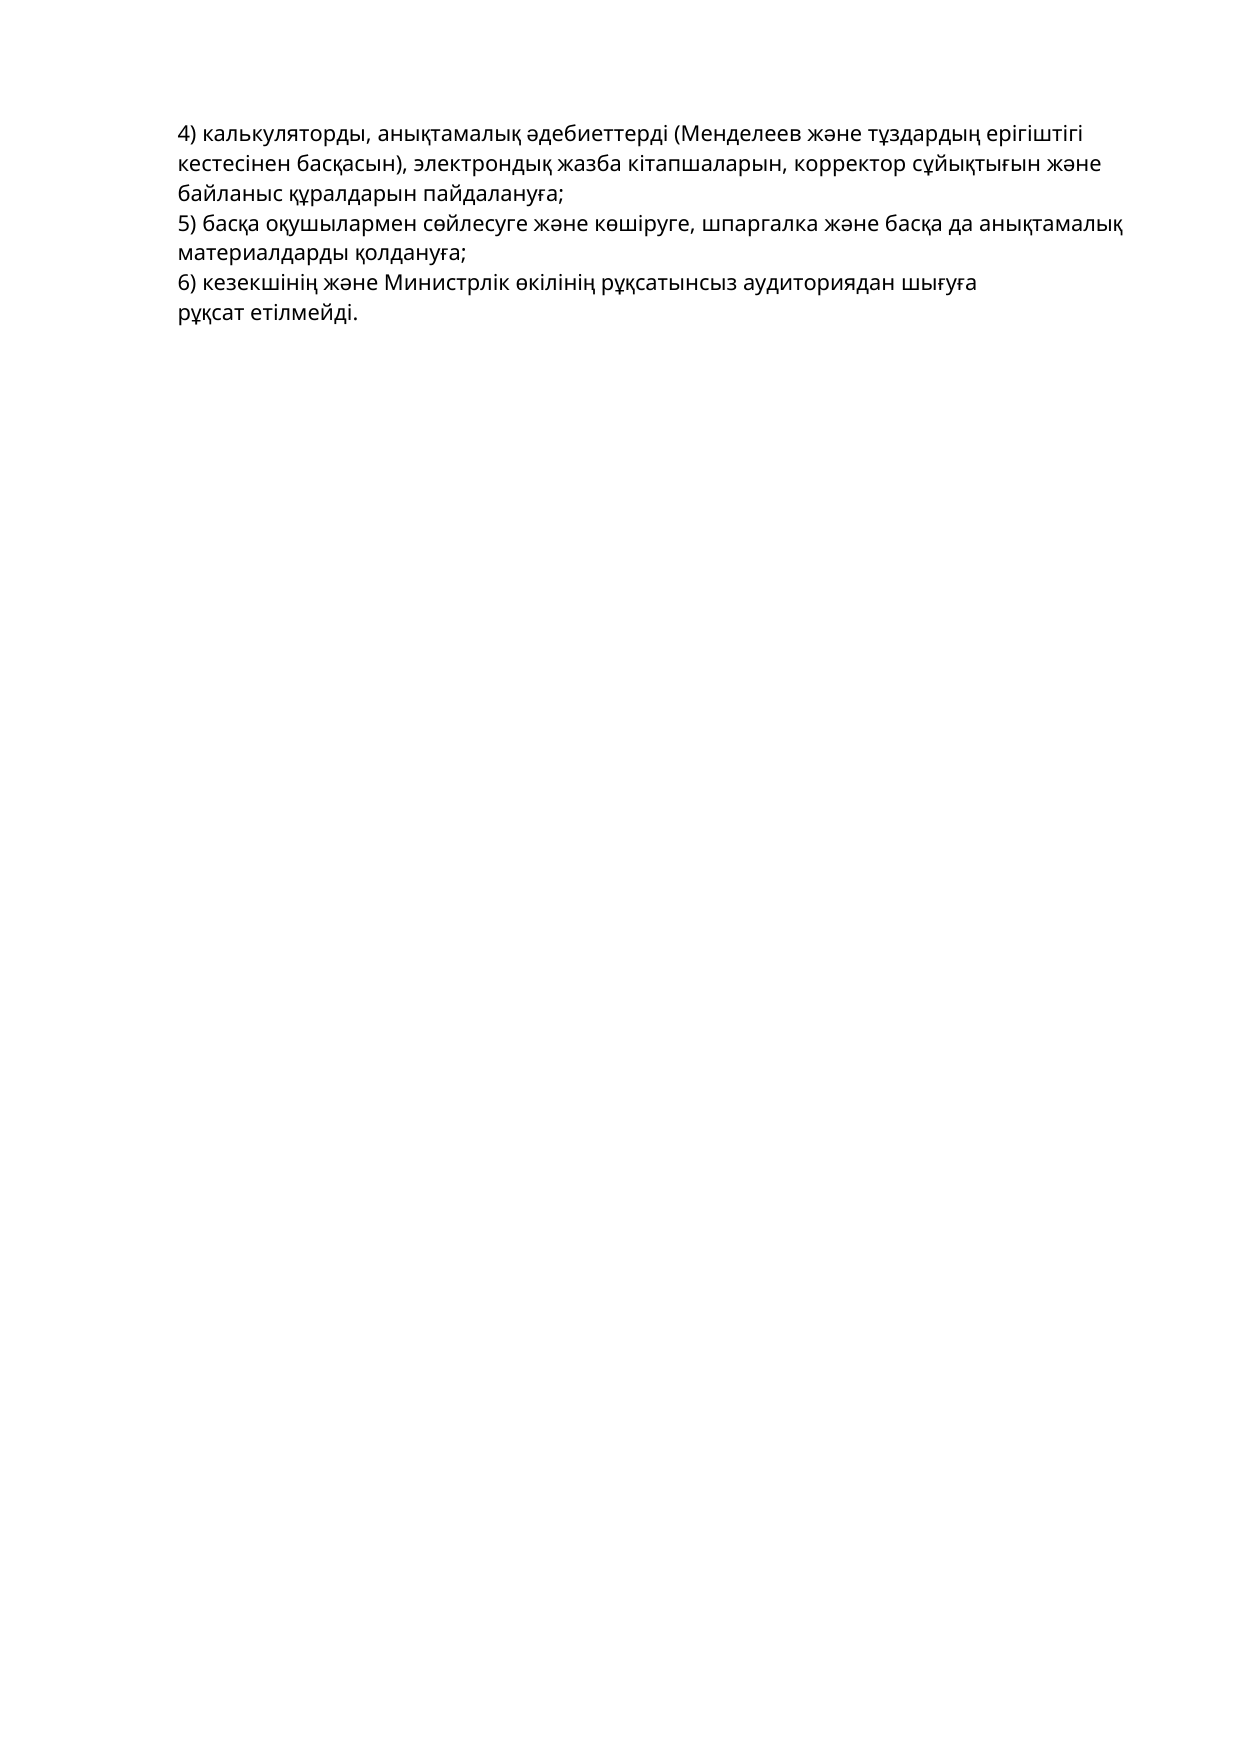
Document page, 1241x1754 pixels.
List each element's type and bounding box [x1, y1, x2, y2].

text [177, 118, 1152, 327]
